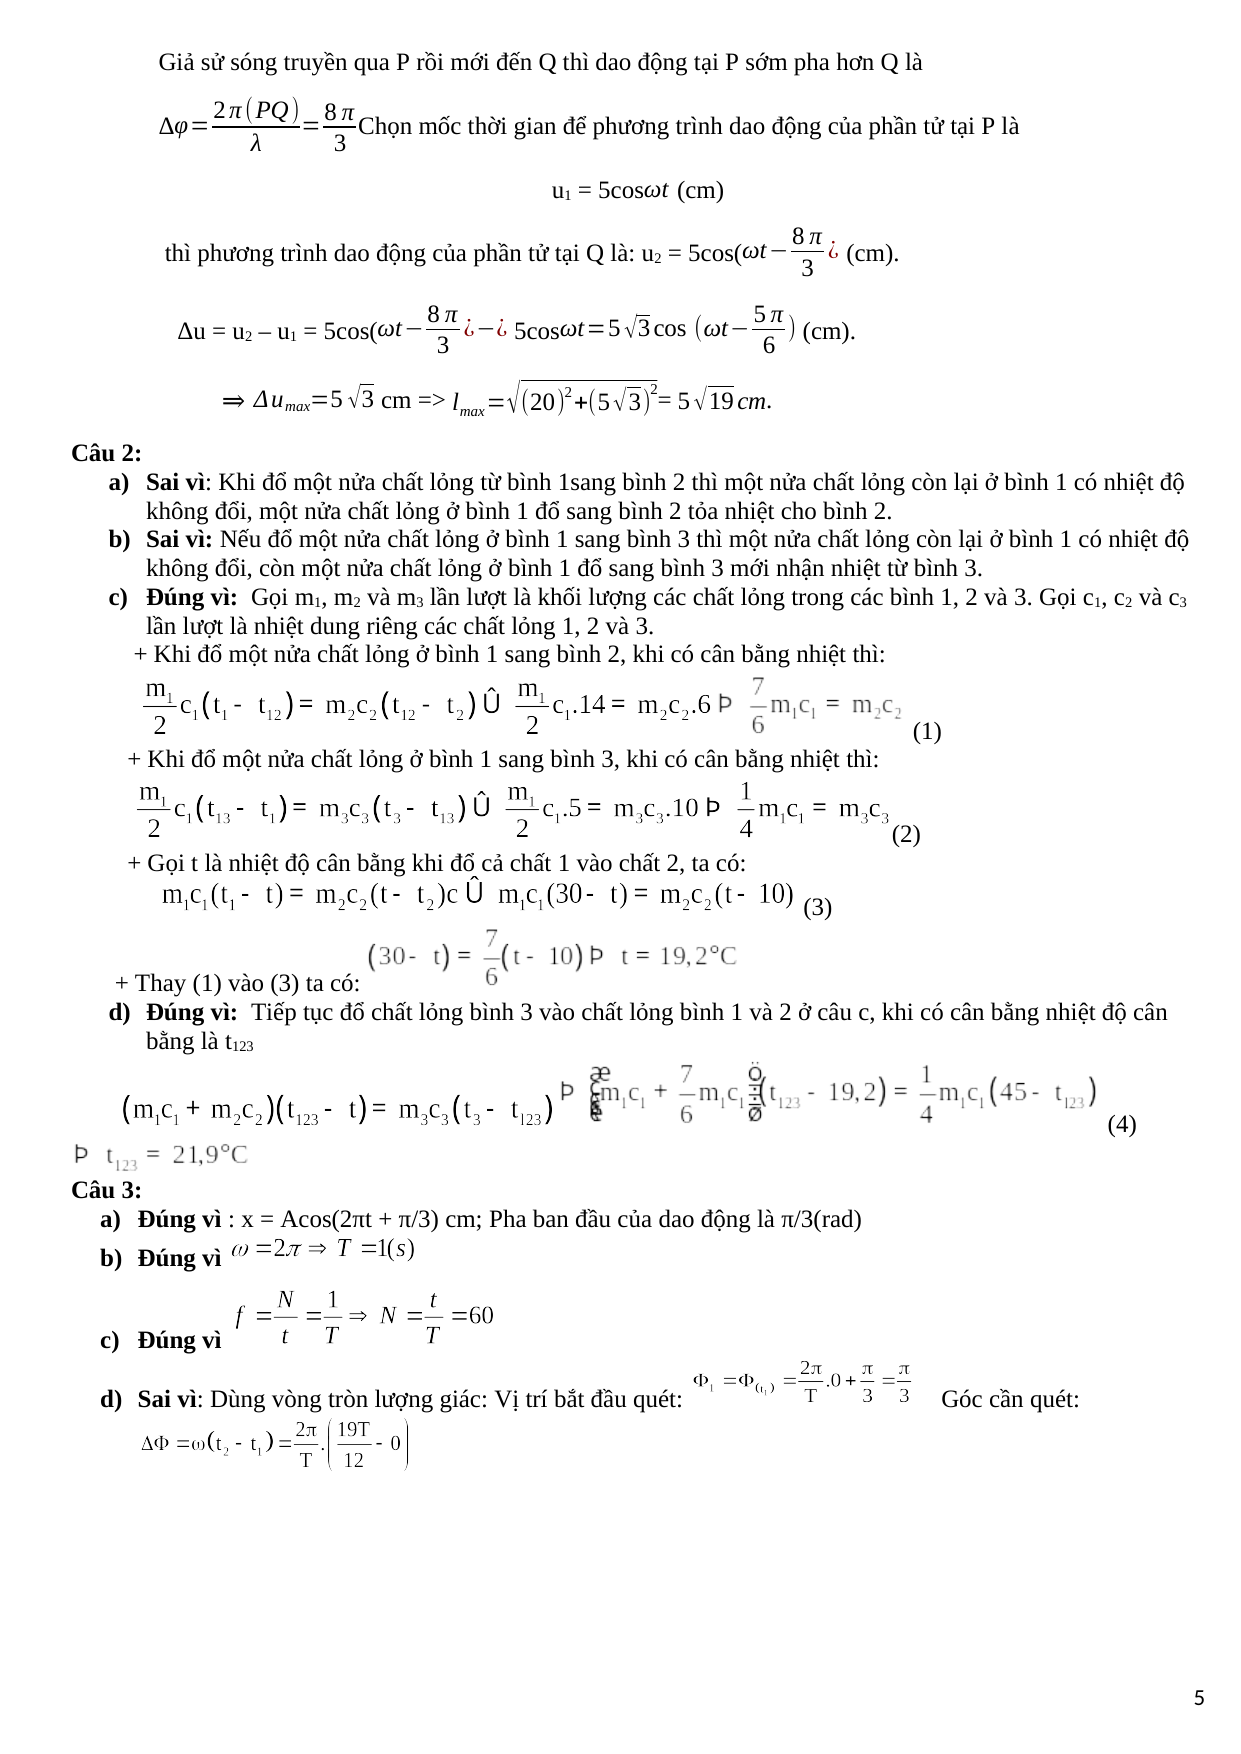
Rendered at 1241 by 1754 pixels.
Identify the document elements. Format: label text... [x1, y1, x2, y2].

text u1 = 5cos (cm) [71, 175, 1205, 204]
list Sai vì: Nếu đổ một nửa chất lỏng ở bình 1 sang bình 3 thì một nửa chất lỏng còn lại ở bình 1 có nhiệt độ không đổi, còn một nửa chất lỏng ở bình 1 đổ sang bình 3 mới nhận nhiệt từ bình 3. [108, 524, 1205, 582]
text (4) [71, 1054, 1205, 1138]
list Đúng vì [100, 1233, 1205, 1284]
text + Khi đổ một nửa chất lỏng ở bình 1 sang bình 3, khi có cân bằng nhiệt thì: [71, 744, 1205, 773]
list Đúng vì [100, 1284, 1205, 1354]
text (1) [71, 668, 1205, 744]
text + Khi đổ một nửa chất lỏng ở bình 1 sang bình 2, khi có cân bằng nhiệt thì: [71, 639, 1205, 668]
list Sai vì: Dùng vòng tròn lượng giác: Vị trí bắt đầu quét: Góc cần quét: [100, 1354, 1205, 1476]
list Đúng vì: Gọi m1, m2 và m3 lần lượt là khối lượng các chất lỏng trong các bình 1, 2 và 3. Gọi c1, c2 và c3 lần lượt là nhiệt dung riêng các chất lỏng 1, 2 và 3. [108, 582, 1205, 639]
text + Thay (1) vào (3) ta có: [71, 921, 1205, 997]
list Đúng vì : x = Acos(2πt + π/3) cm; Pha ban đầu của dao động là π/3(rad) [100, 1204, 1205, 1233]
text + Gọi t là nhiệt độ cân bằng khi đổ cả chất 1 vào chất 2, ta có: [71, 848, 1205, 877]
text ΔChọn mốc thời gian để phương trình dao động của phần tử tại P là [71, 95, 1205, 156]
list Đúng vì: Tiếp tục đổ chất lỏng bình 3 vào chất lỏng bình 1 và 2 ở câu c, khi có cân bằng nhiệt độ cân bằng là t123 [108, 997, 1205, 1054]
text Δu = u2 – u1 = 5cos( 5cos (cm). [71, 301, 1205, 360]
text (3) [71, 877, 1205, 921]
text Giả sử sóng truyền qua P rồi mới đến Q thì dao động tại P sớm pha hơn Q là [71, 47, 1205, 76]
text thì phương trình dao động của phần tử tại Q là: u2 = 5cos( (cm). [71, 223, 1205, 282]
text ⇒ cm => = . [71, 379, 1205, 419]
text (2) [71, 773, 1205, 848]
text Câu 2: [71, 438, 1205, 467]
text Câu 3: [71, 1175, 1205, 1204]
list Sai vì: Khi đổ một nửa chất lỏng từ bình 1sang bình 2 thì một nửa chất lỏng còn lại ở bình 1 có nhiệt độ không đổi, một nửa chất lỏng ở bình 1 đổ sang bình 2 tỏa nhiệt cho bình 2. [108, 467, 1205, 524]
